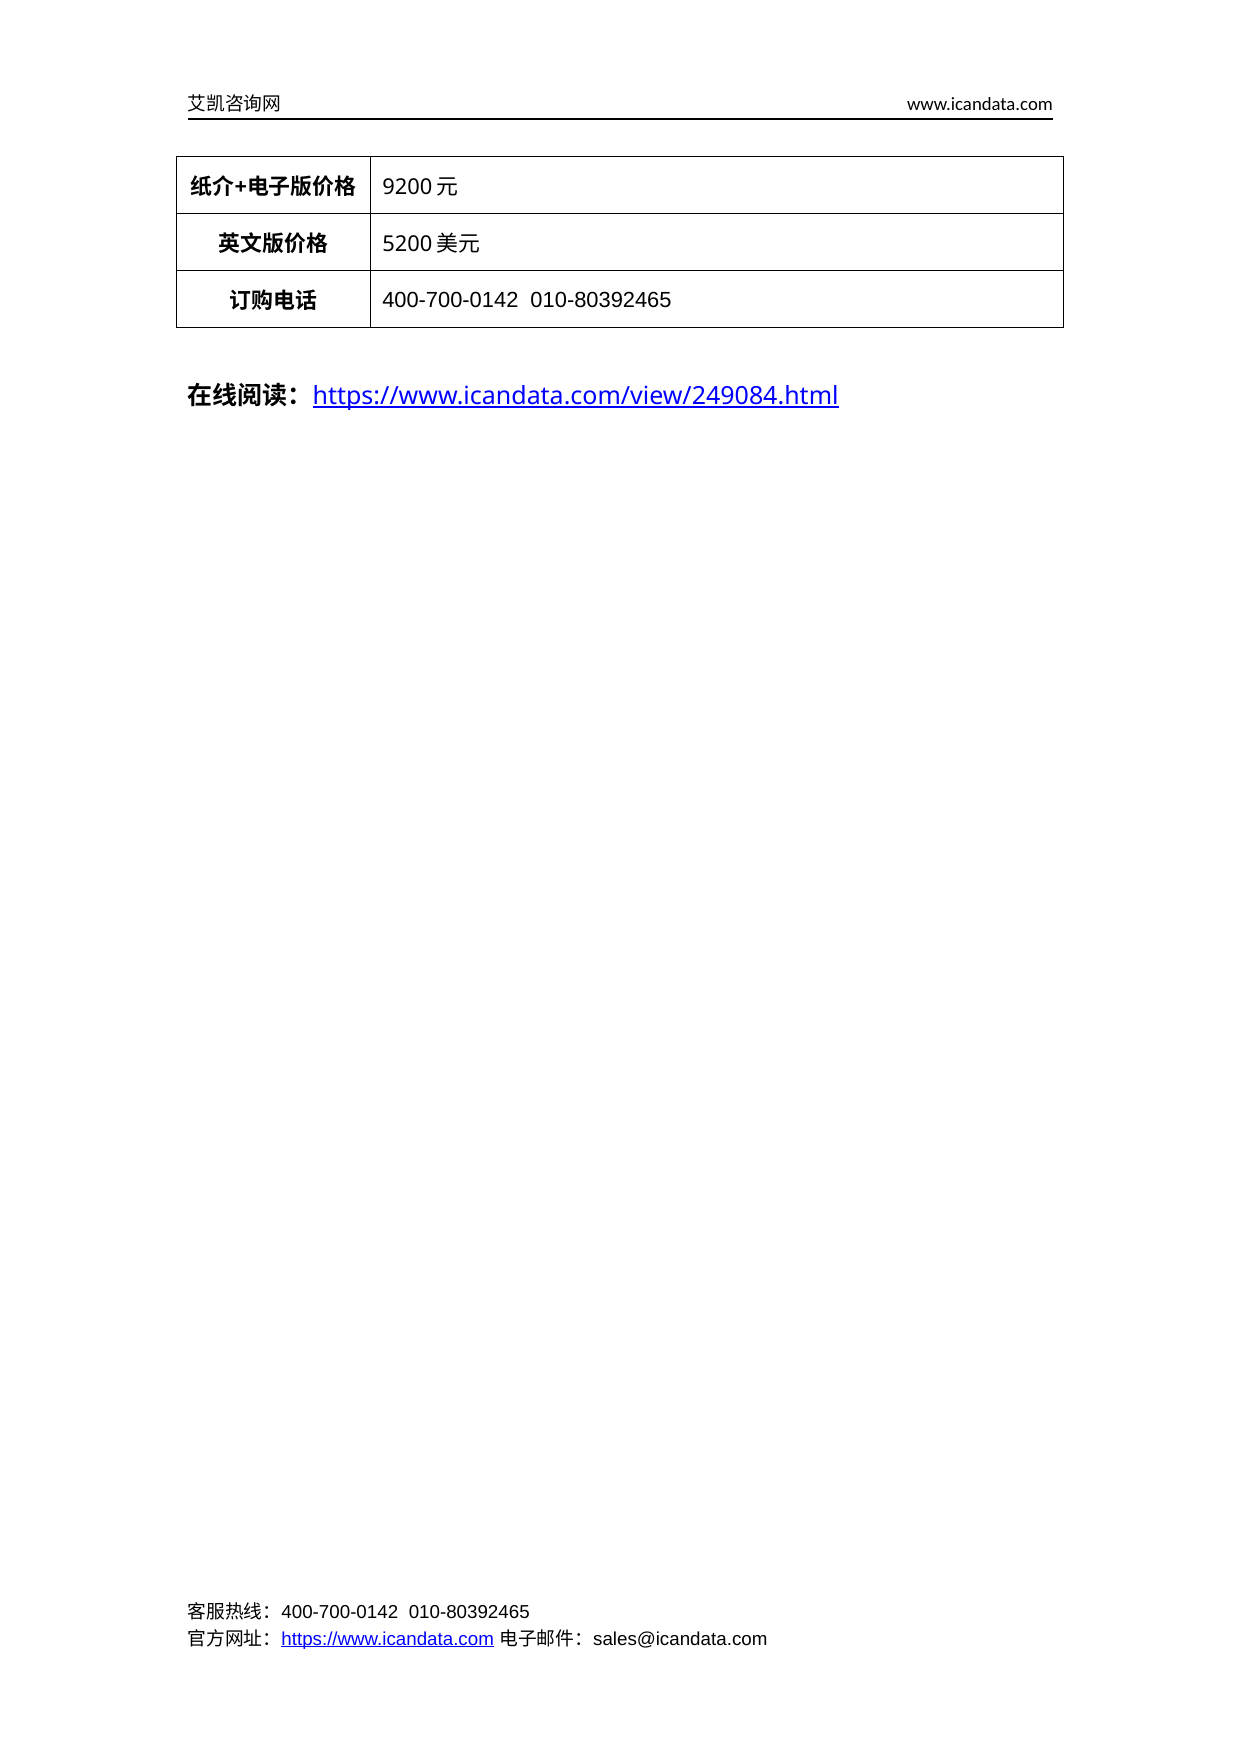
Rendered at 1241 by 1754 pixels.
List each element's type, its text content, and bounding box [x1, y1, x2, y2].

table_cell 400-700-0142 010-80392465 [371, 271, 1063, 327]
table_cell 订购电话 [177, 271, 370, 327]
table_cell 9200元 [371, 157, 1063, 213]
table_cell 纸介+电子版价格 [177, 157, 370, 213]
table_cell 英文版价格 [177, 214, 370, 270]
table_cell 5200美元 [371, 214, 1063, 270]
text 在线阅读：https://www.icandata.com/view/249084.html [187, 361, 1053, 426]
